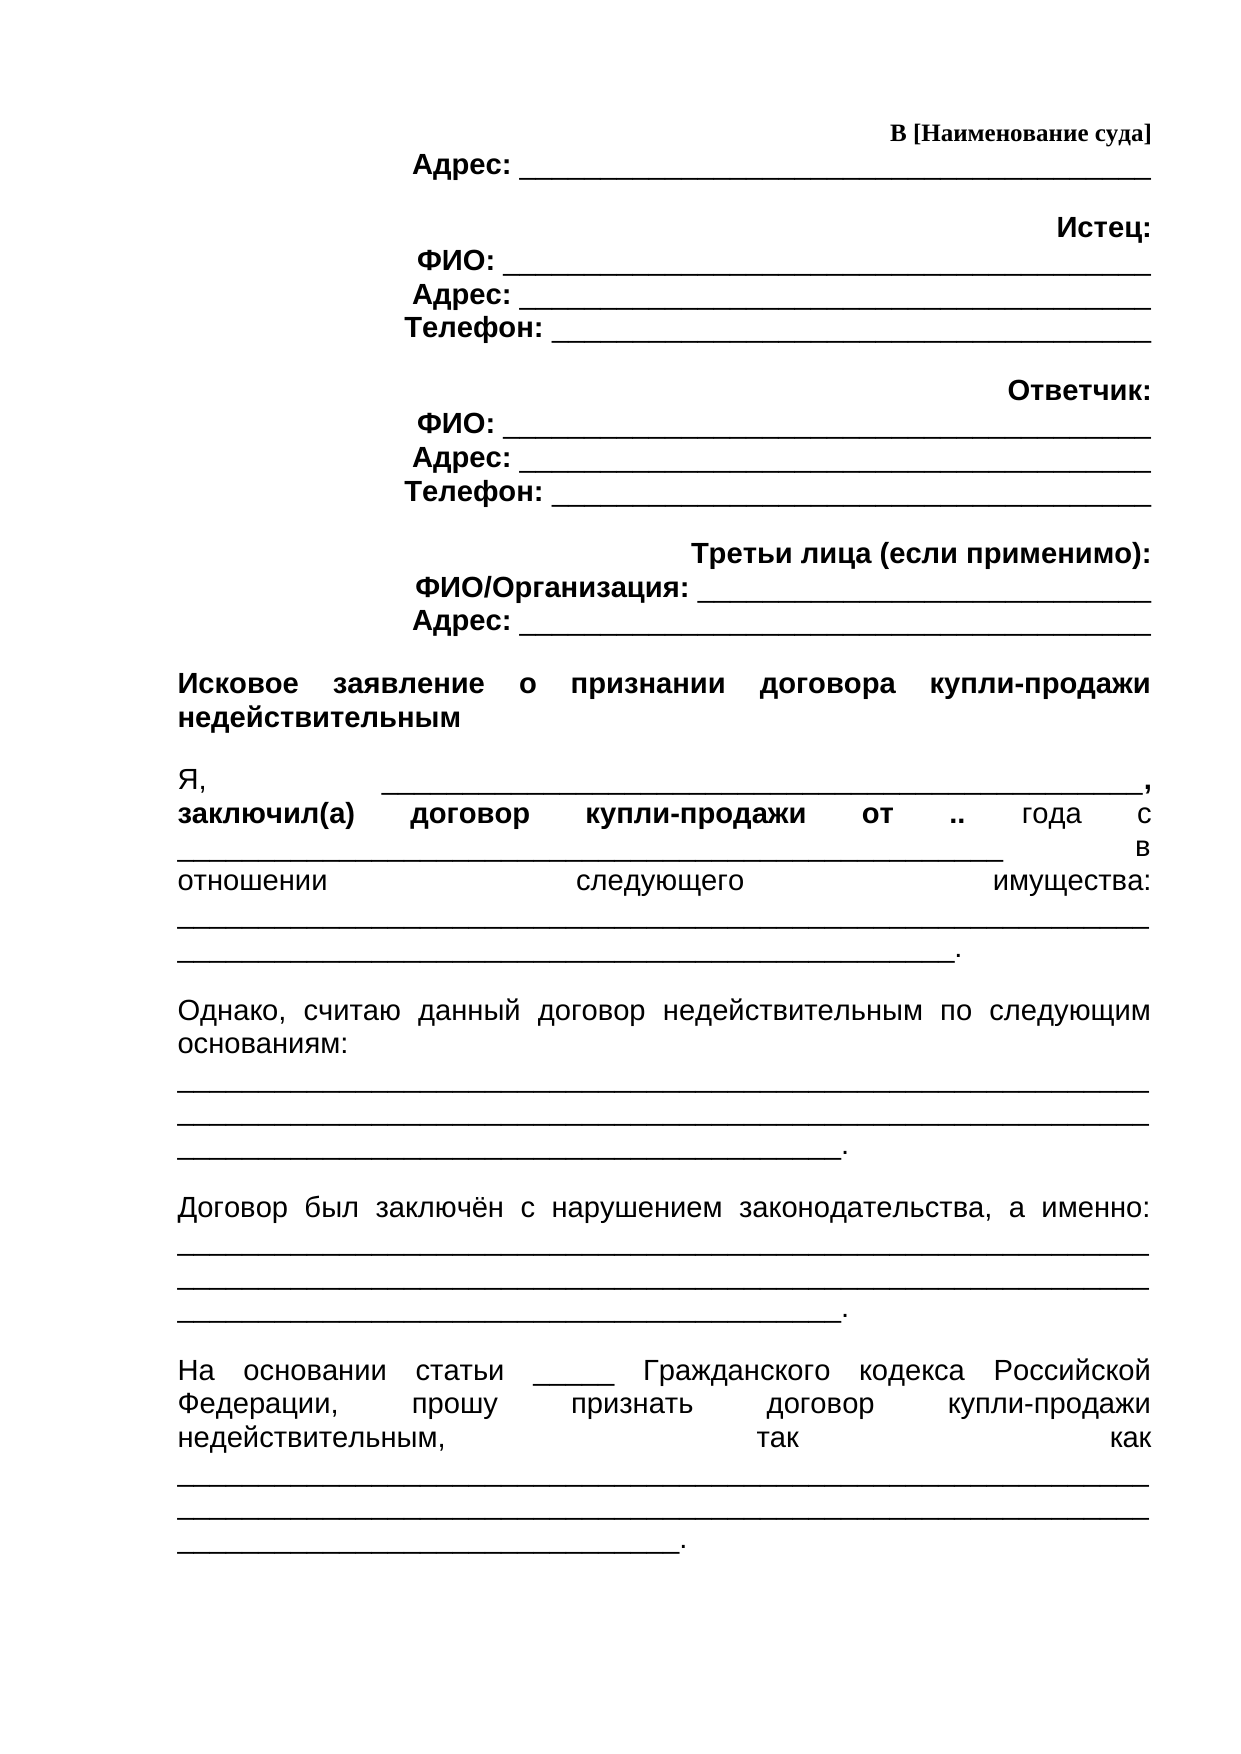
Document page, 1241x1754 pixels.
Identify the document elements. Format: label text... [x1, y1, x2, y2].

text Договор был заключён с нарушением законодательства, а именно: _________________________________________________________________________________________________________________________________________________________________. [177, 1189, 1152, 1324]
text Я, _______________________________________________, заключил(а) договор купли-продажи от .. года с ___________________________________________________ в отношении следующего имущества: ____________________________________________________________________________________________________________. [177, 762, 1152, 963]
text Третьи лица (если применимо): ФИО/Организация: ____________________________ Адрес: _______________________________________ [177, 536, 1152, 637]
text Ответчик: ФИО: ________________________________________ Адрес: _______________________________________ Телефон: _____________________________________ [177, 373, 1152, 507]
text В [Наименование суда] Адрес: _______________________________________ [177, 118, 1152, 180]
text Истец: ФИО: ________________________________________ Адрес: _______________________________________ Телефон: _____________________________________ [177, 209, 1152, 344]
text Однако, считаю данный договор недействительным по следующим основаниям: _________________________________________________________________________________________________________________________________________________________________. [177, 993, 1152, 1160]
text На основании статьи _____ Гражданского кодекса Российской Федерации, прошу признать договор купли-продажи недействительным, так как _______________________________________________________________________________________________________________________________________________________. [177, 1353, 1152, 1554]
text Исковое заявление о признании договора купли-продажи недействительным [177, 666, 1152, 733]
